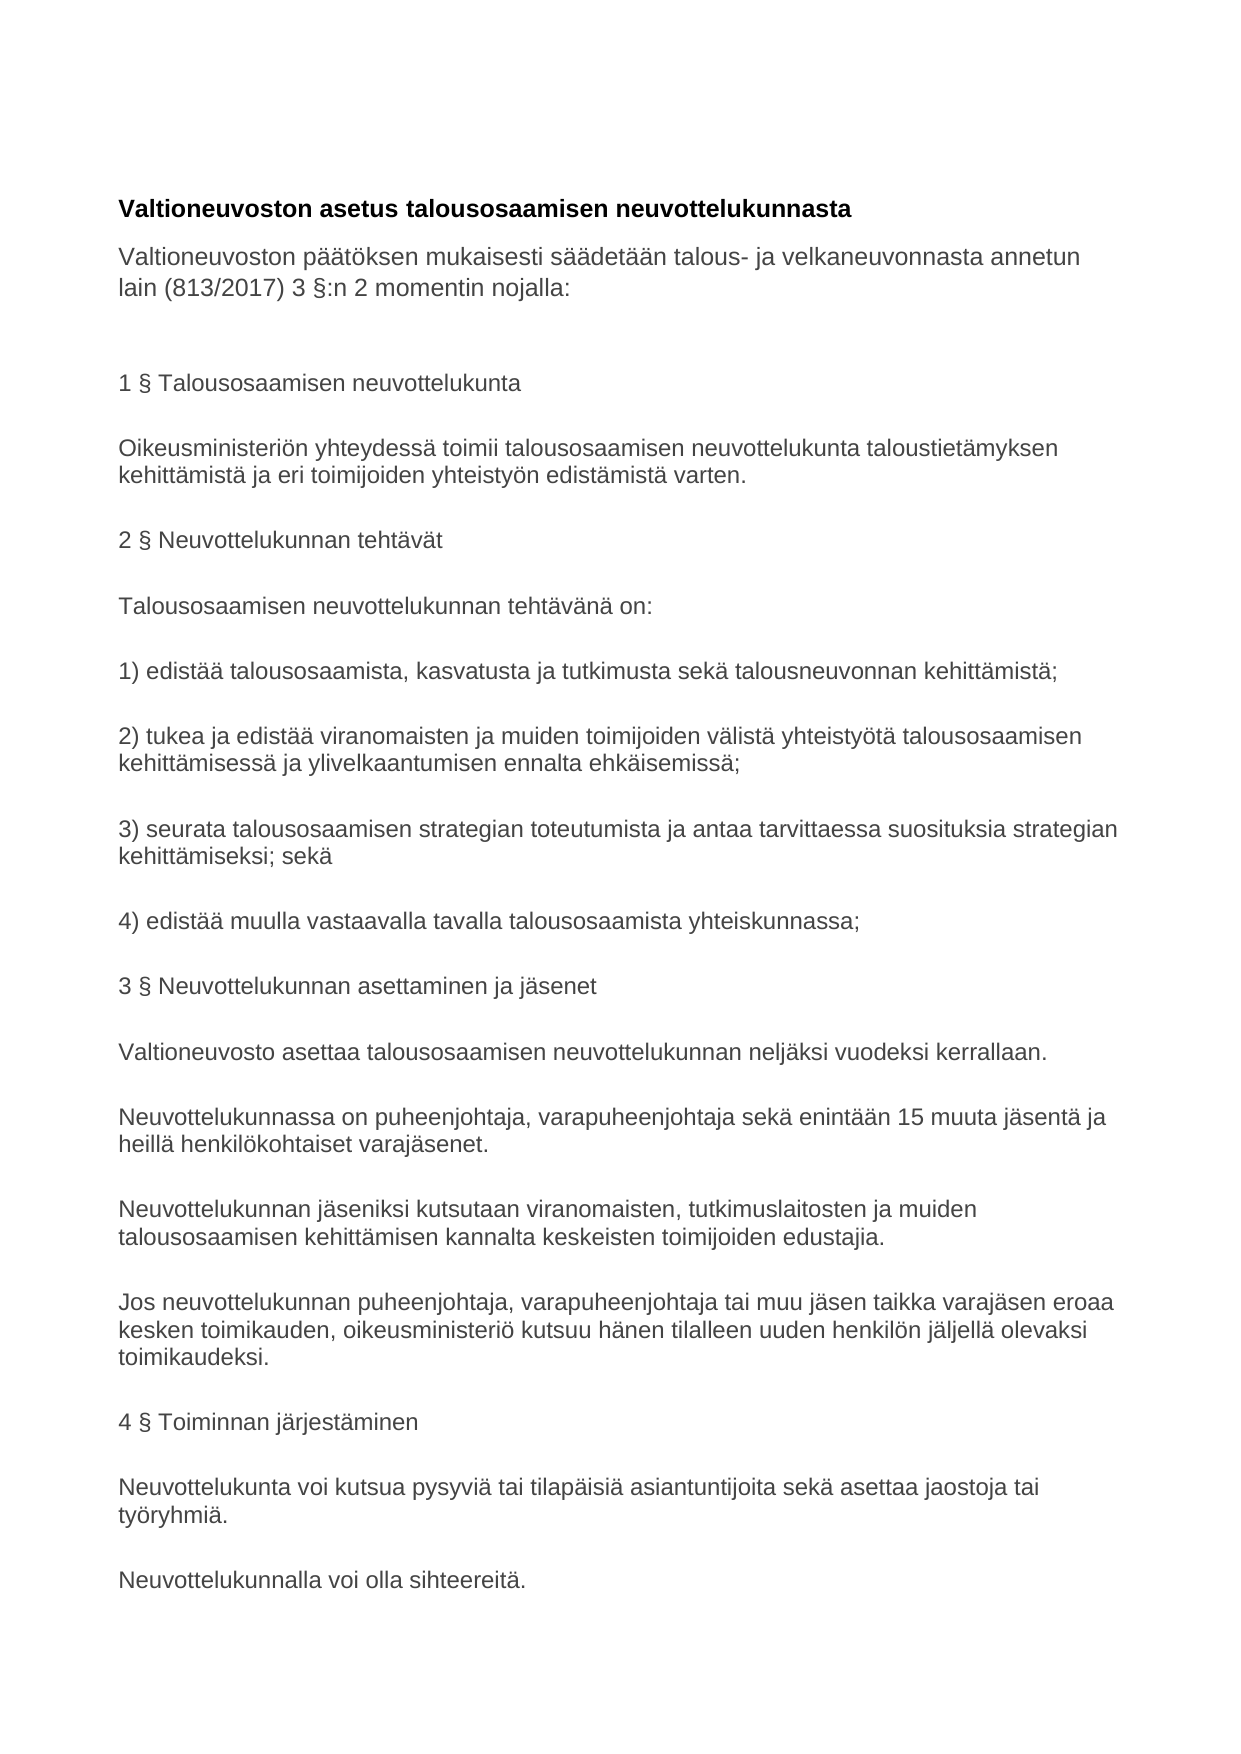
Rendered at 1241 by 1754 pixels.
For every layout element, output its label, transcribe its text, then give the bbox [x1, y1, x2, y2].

text 2) tukea ja edistää viranomaisten ja muiden toimijoiden välistä yhteistyötä talousosaamisen kehittämisessä ja ylivelkaantumisen ennalta ehkäisemissä; [118, 722, 1122, 777]
text Neuvottelukunnassa on puheenjohtaja, varapuheenjohtaja sekä enintään 15 muuta jäsentä ja heillä henkilökohtaiset varajäsenet. [118, 1102, 1122, 1158]
text 1 § Talousosaamisen neuvottelukunta [118, 369, 1122, 396]
text Neuvottelukunnan jäseniksi kutsutaan viranomaisten, tutkimuslaitosten ja muiden talousosaamisen kehittämisen kannalta keskeisten toimijoiden edustajia. [118, 1195, 1122, 1250]
text 1) edistää talousosaamista, kasvatusta ja tutkimusta sekä talousneuvonnan kehittämistä; [118, 657, 1122, 684]
text Talousosaamisen neuvottelukunnan tehtävänä on: [118, 592, 1122, 619]
text 4 § Toiminnan järjestäminen [118, 1408, 1122, 1436]
text Valtioneuvoston päätöksen mukaisesti säädetään talous- ja velkaneuvonnasta annetun lain (813/2017) 3 §:n 2 momentin nojalla: [118, 242, 1122, 302]
text 3 § Neuvottelukunnan asettaminen ja jäsenet [118, 972, 1122, 1000]
text 2 § Neuvottelukunnan tehtävät [118, 526, 1122, 554]
text 3) seurata talousosaamisen strategian toteutumista ja antaa tarvittaessa suosituksia strategian kehittämiseksi; sekä [118, 814, 1122, 870]
text 4) edistää muulla vastaavalla tavalla talousosaamista yhteiskunnassa; [118, 907, 1122, 935]
text Valtioneuvoston asetus talousosaamisen neuvottelukunnasta [118, 194, 1122, 223]
text Neuvottelukunnalla voi olla sihteereitä. [118, 1566, 1122, 1594]
text Oikeusministeriön yhteydessä toimii talousosaamisen neuvottelukunta taloustietämyksen kehittämistä ja eri toimijoiden yhteistyön edistämistä varten. [118, 434, 1122, 489]
text Neuvottelukunta voi kutsua pysyviä tai tilapäisiä asiantuntijoita sekä asettaa jaostoja tai työryhmiä. [118, 1473, 1122, 1528]
text Valtioneuvosto asettaa talousosaamisen neuvottelukunnan neljäksi vuodeksi kerrallaan. [118, 1037, 1122, 1065]
text Jos neuvottelukunnan puheenjohtaja, varapuheenjohtaja tai muu jäsen taikka varajäsen eroaa kesken toimikauden, oikeusministeriö kutsuu hänen tilalleen uuden henkilön jäljellä olevaksi toimikaudeksi. [118, 1288, 1122, 1371]
